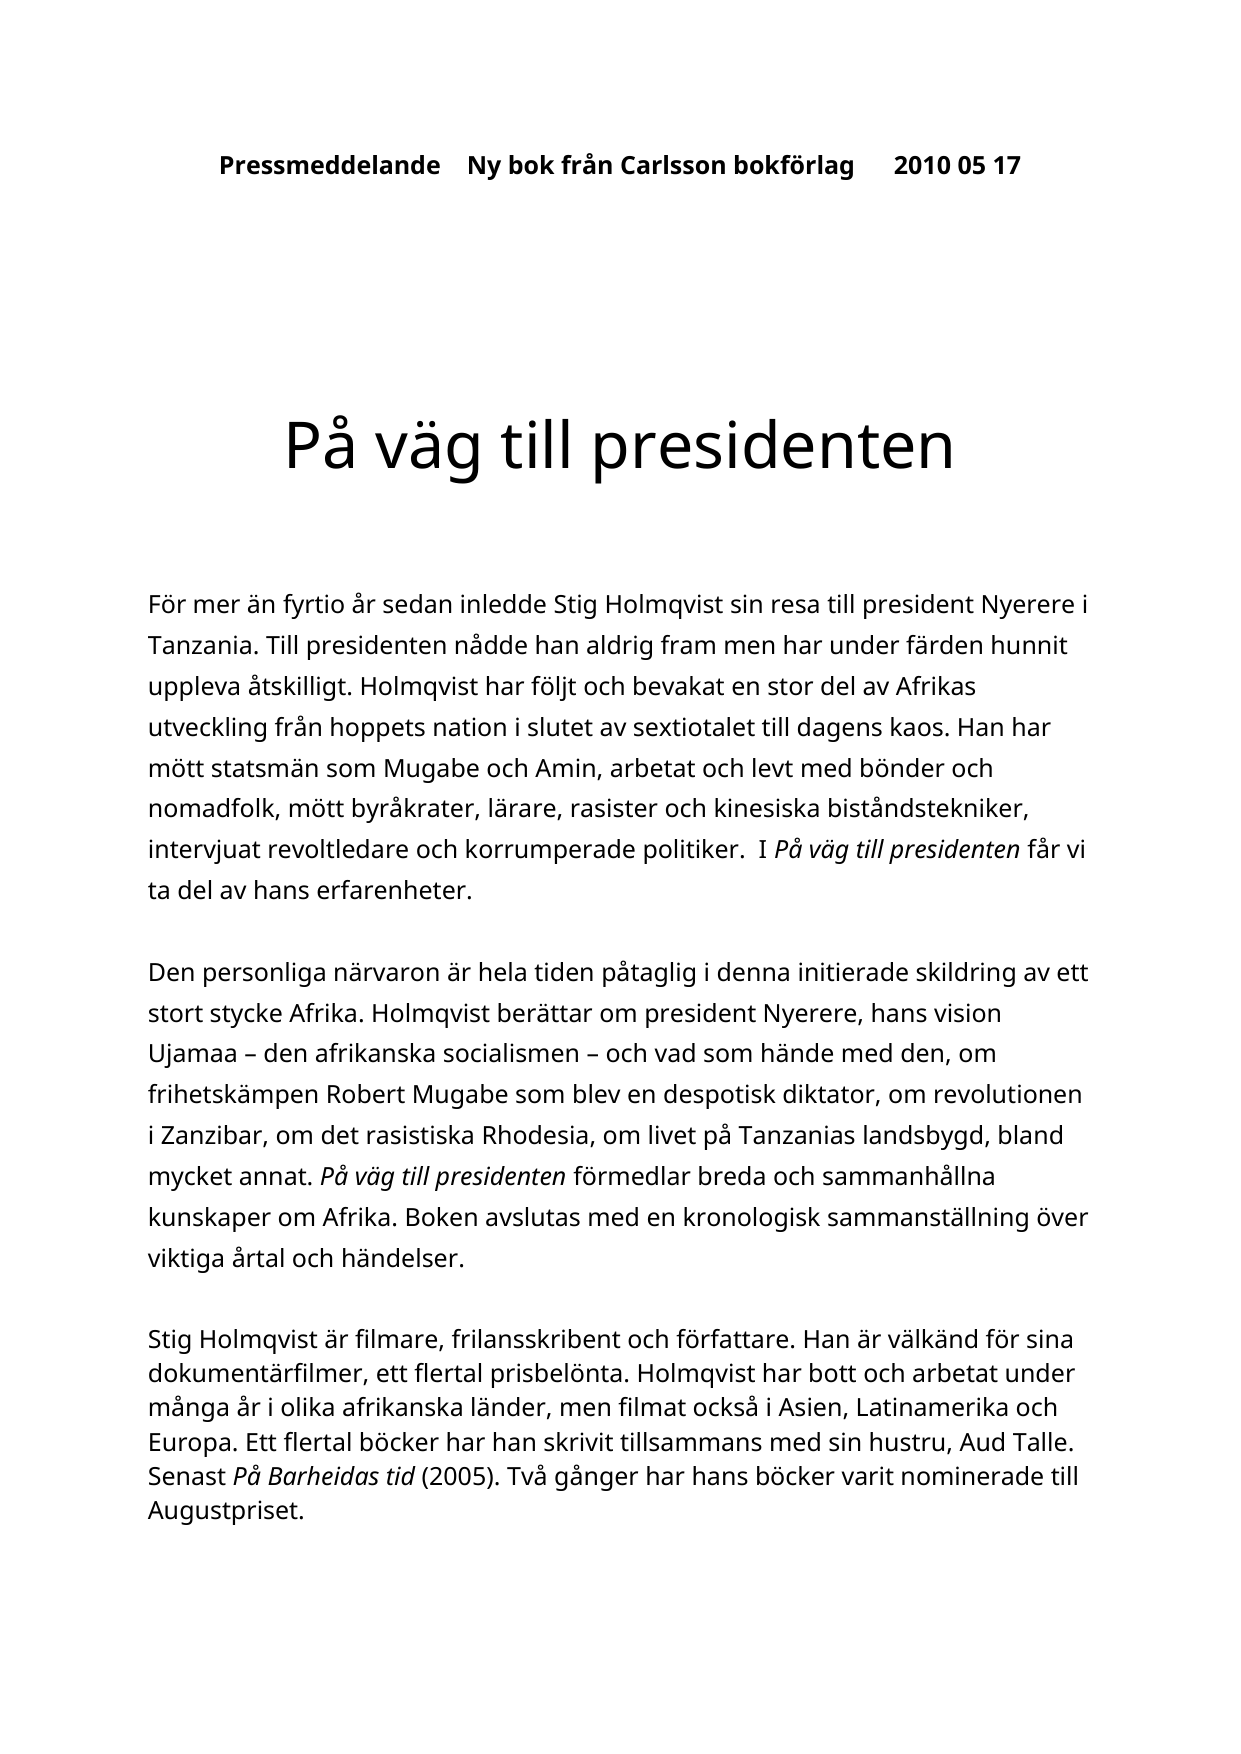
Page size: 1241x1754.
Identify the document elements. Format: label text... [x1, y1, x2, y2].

text Den personliga närvaron är hela tiden påtaglig i denna initierade skildring av ett stort stycke Afrika. Holmqvist berättar om president Nyerere, hans vision Ujamaa – den afrikanska socialismen – och vad som hände med den, om frihetskämpen Robert Mugabe som blev en despotisk diktator, om revolutionen i Zanzibar, om det rasistiska Rhodesia, om livet på Tanzanias landsbygd, bland mycket annat. På väg till presidenten förmedlar breda och sammanhållna kunskaper om Afrika. Boken avslutas med en kronologisk sammanställning över viktiga årtal och händelser. [148, 954, 1093, 1274]
text För mer än fyrtio år sedan inledde Stig Holmqvist sin resa till president Nyerere i Tanzania. Till presidenten nådde han aldrig fram men har under färden hunnit uppleva åtskilligt. Holmqvist har följt och bevakat en stor del av Afrikas utveckling från hoppets nation i slutet av sextiotalet till dagens kaos. Han har mött statsmän som Mugabe och Amin, arbetat och levt med bönder och nomadfolk, mött byråkrater, lärare, rasister och kinesiska biståndstekniker, intervjuat revoltledare och korrumperade politiker. I På väg till presidenten får vi ta del av hans erfarenheter. [148, 587, 1093, 907]
text På väg till presidenten [148, 400, 1093, 488]
text Stig Holmqvist är filmare, frilansskribent och författare. Han är välkänd för sina dokumentärfilmer, ett flertal prisbelönta. Holmqvist har bott och arbetat under många år i olika afrikanska länder, men filmat också i Asien, Latinamerika och Europa. Ett flertal böcker har han skrivit tillsammans med sin hustru, Aud Talle. Senast På Barheidas tid (2005). Två gånger har hans böcker varit nominerade till Augustpriset. [148, 1322, 1093, 1526]
text Pressmeddelande Ny bok från Carlsson bokförlag 2010 05 17 [148, 148, 1093, 182]
